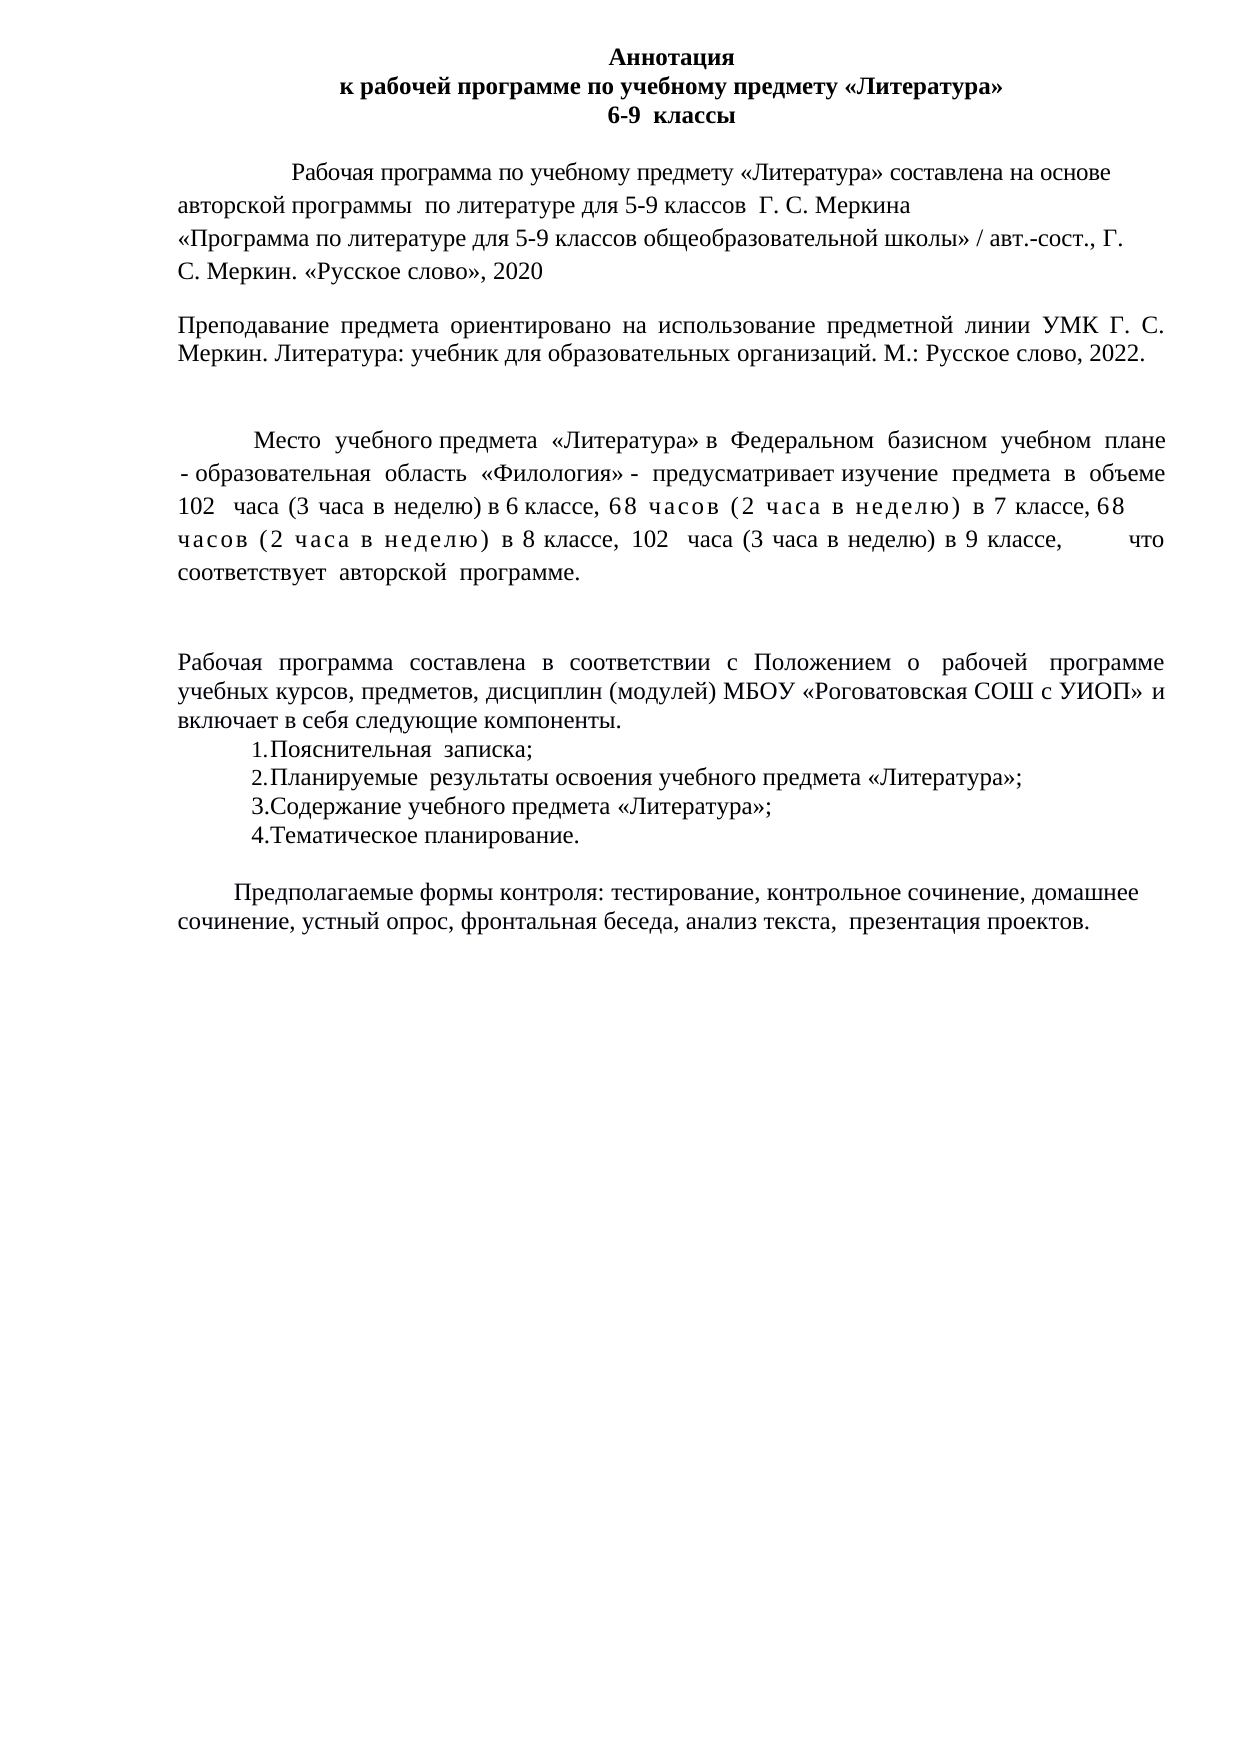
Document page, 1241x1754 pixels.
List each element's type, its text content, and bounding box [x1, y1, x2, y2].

text Рабочая программа составлена в соответствии с Положением о рабочей программе учебных курсов, предметов, дисциплин (модулей) МБОУ «Роговатовская СОШ с УИОП» и включает в себя следующие компоненты. [177, 647, 1165, 734]
list Планируемые результаты освоения учебного предмета «Литература»; 3.Содержание учебного предмета «Литература»; [251, 762, 1023, 820]
text к рабочей программе по учебному предмету «Литература» 6-9 классы [339, 71, 1004, 128]
subtitle Аннотация [339, 42, 1004, 71]
text «Программа по литературе для 5-9 классов общеобразовательной школы» / авт.-сост., Г. С. Меркин. «Русское слово», 2020 [177, 223, 1127, 285]
text Место учебного предмета «Литература» в Федеральном базисном учебном плане [167, 425, 1166, 453]
text Преподавание предмета ориентировано на использование предметной линии УМК Г. С. Меркин. Литература: учебник для образовательных организаций. М.: Русское слово, 2022. [177, 310, 1165, 367]
text 4.Тематическое планирование. [251, 820, 1178, 849]
text - образовательная область «Филология» - предусматривает изучение предмета в объеме [167, 458, 1165, 487]
list Пояснительная записка; [251, 734, 1178, 762]
text Рабочая программа по учебному предмету «Литература» составлена на основе авторской программы по литературе для 5-9 классов Г. С. Меркина [177, 157, 1178, 219]
text Предполагаемые формы контроля: тестирование, контрольное сочинение, домашнее сочинение, устный опрос, фронтальная беседа, анализ текста, презентация проектов. [177, 877, 1178, 935]
text 102 часа (3 часа в неделю) в 6 классе, 68 часов (2 часа в неделю) в 7 классе, 68 часов (2 часа в неделю) в 8 классе, 102 часа (3 часа в неделю) в 9 классе, что соответствует авторской программе. [177, 491, 1164, 586]
